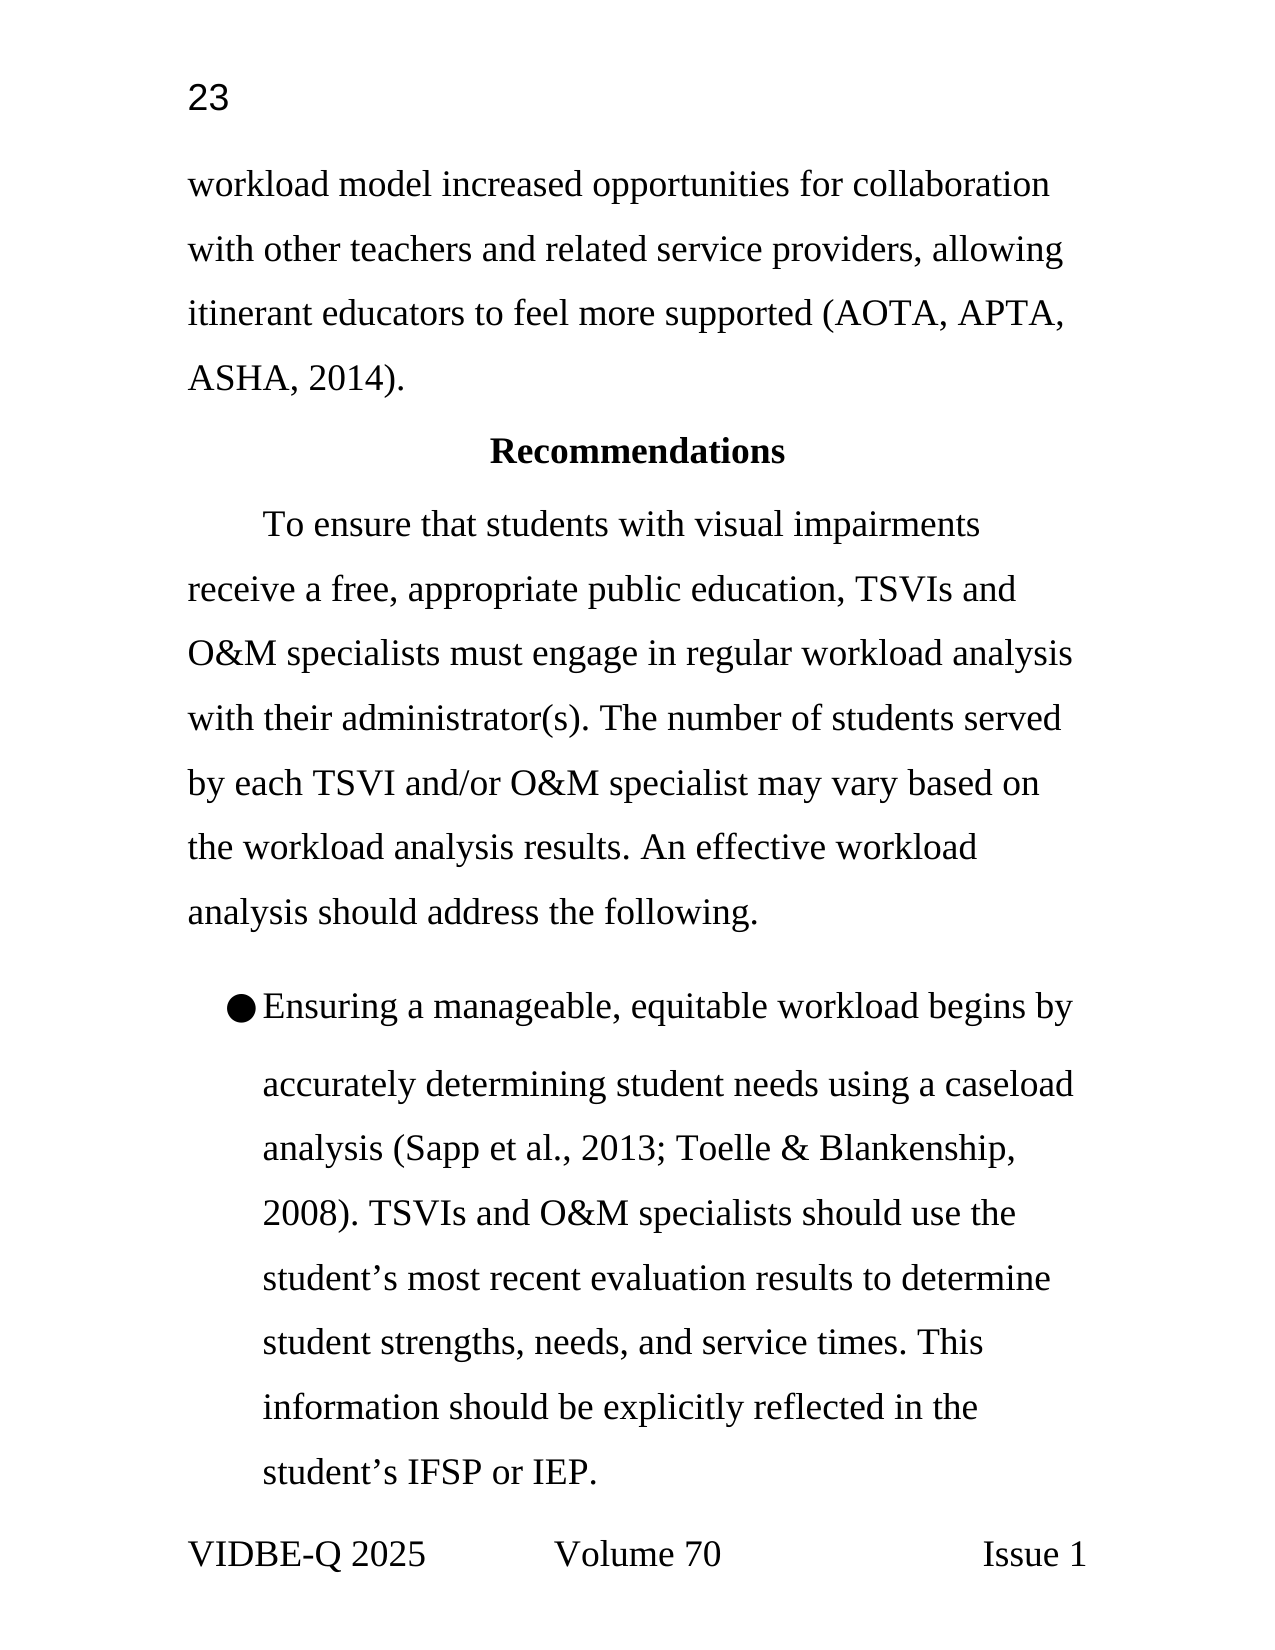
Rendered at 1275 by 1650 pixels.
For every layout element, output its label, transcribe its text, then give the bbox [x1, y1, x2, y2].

list Ensuring a manageable, equitable workload begins by accurately determining student needs using a caseload analysis (Sapp et al., 2013; Toelle & Blankenship, 2008). TSVIs and O&M specialists should use the student’s most recent evaluation results to determine student strengths, needs, and service times. This information should be explicitly reflected in the student’s IFSP or IEP. [225, 962, 1087, 1492]
text Recommendations [187, 428, 1087, 471]
text To ensure that students with visual impairments receive a free, appropriate public education, TSVIs and O&M specialists must engage in regular workload analysis with their administrator(s). The number of students served by each TSVI and/or O&M specialist may vary based on the workload analysis results. An effective workload analysis should address the following. [187, 501, 1087, 933]
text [187, 161, 1087, 398]
